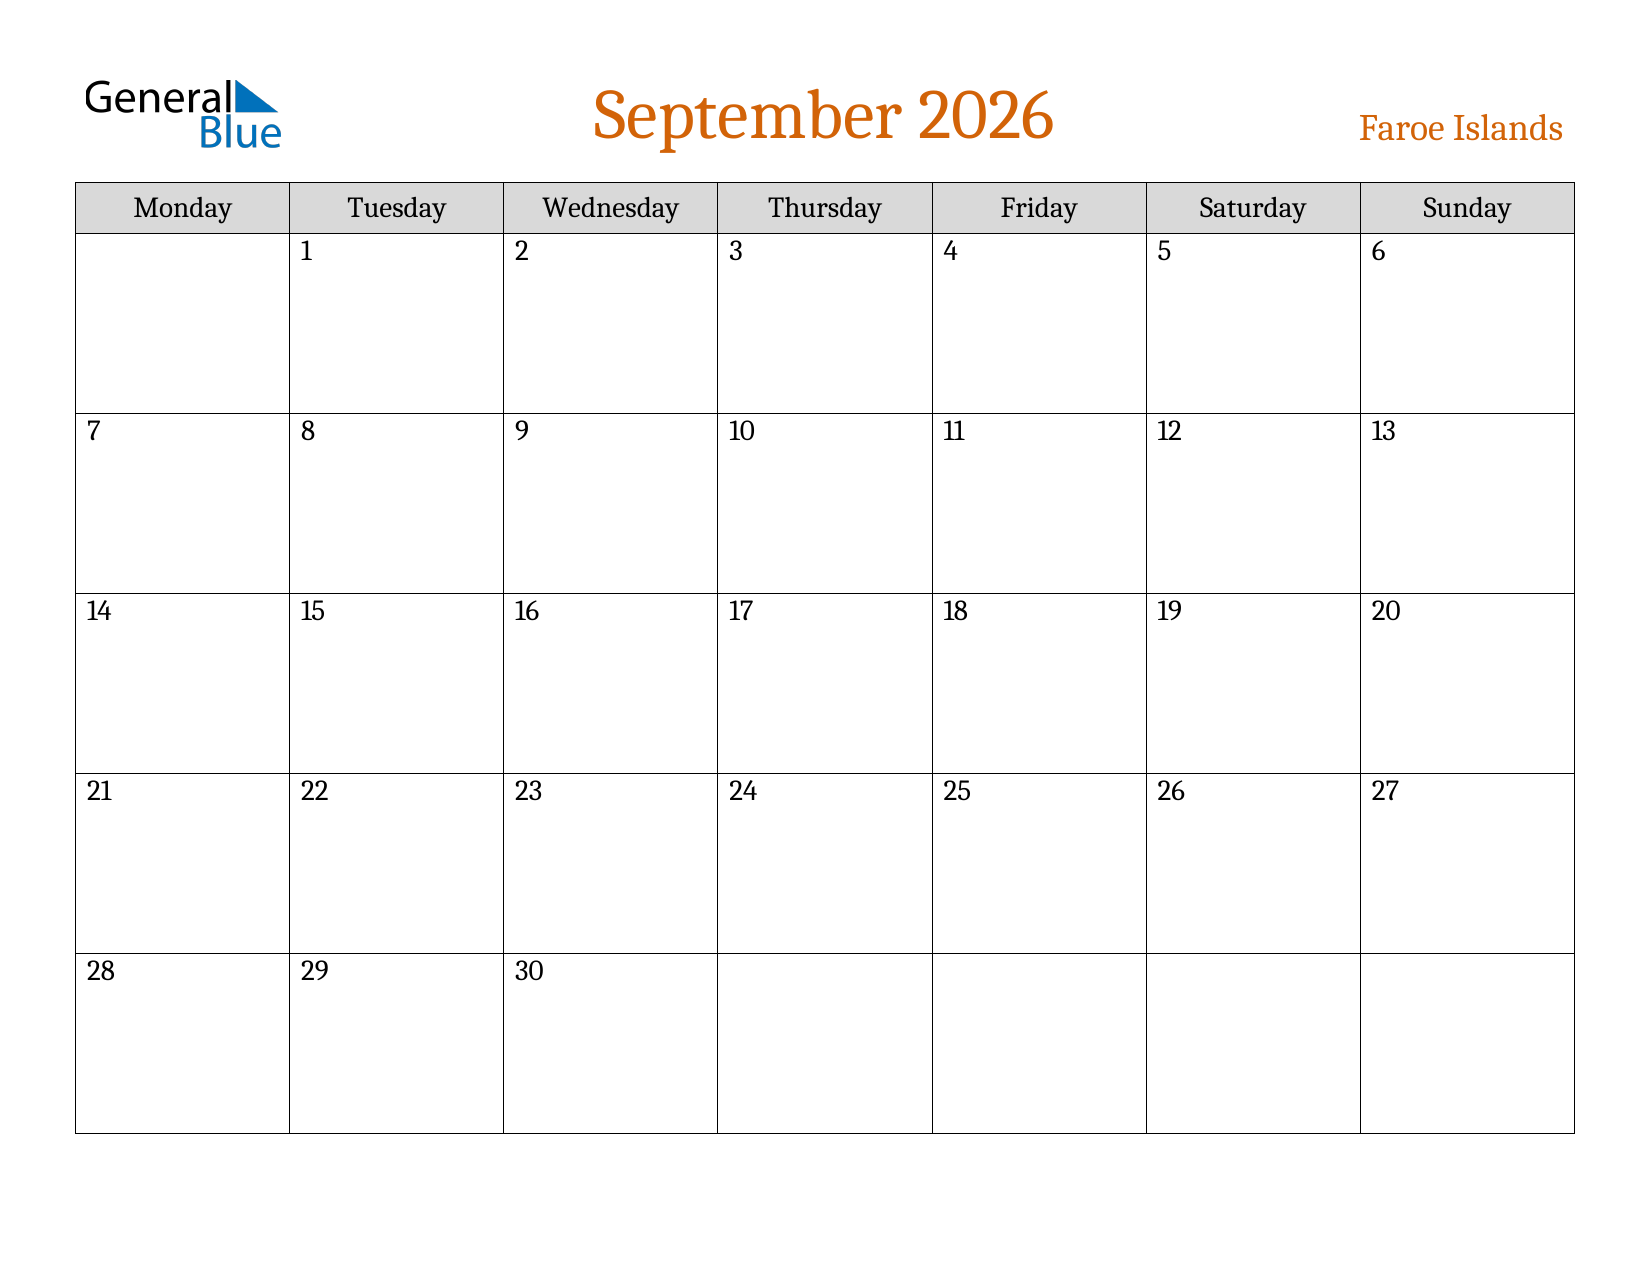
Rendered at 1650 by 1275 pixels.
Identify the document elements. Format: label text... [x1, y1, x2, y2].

table_cell [504, 630, 717, 773]
table_cell [290, 270, 503, 413]
table_cell 14 [76, 594, 289, 630]
table_cell [1147, 954, 1360, 990]
table_cell Tuesday [290, 183, 503, 233]
table_cell 22 [290, 774, 503, 810]
table_cell [1147, 450, 1360, 593]
table_cell [1361, 630, 1574, 773]
table_cell [76, 270, 289, 413]
table_cell [290, 630, 503, 773]
table_cell 23 [504, 774, 717, 810]
table_cell [933, 810, 1146, 953]
table_cell 20 [1361, 594, 1574, 630]
table_cell 26 [1147, 774, 1360, 810]
table_cell [718, 450, 932, 593]
table_cell [933, 630, 1146, 773]
table_cell [76, 450, 289, 593]
table_cell [718, 270, 932, 413]
table_cell 2 [504, 234, 717, 270]
table_cell [290, 990, 503, 1133]
table_cell 11 [933, 414, 1146, 450]
table_cell Friday [933, 183, 1146, 233]
table_cell [504, 450, 717, 593]
table_cell 1 [290, 234, 503, 270]
table_cell 6 [1361, 234, 1574, 270]
table_cell 5 [1147, 234, 1360, 270]
table_cell Sunday [1361, 183, 1574, 233]
table_cell 21 [76, 774, 289, 810]
table_cell 4 [933, 234, 1146, 270]
table_cell [290, 810, 503, 953]
table_cell Monday [76, 183, 289, 233]
table_cell 17 [718, 594, 932, 630]
table_cell 9 [504, 414, 717, 450]
table_cell 28 [76, 954, 289, 990]
table_cell [933, 450, 1146, 593]
table_cell [718, 990, 932, 1133]
table_cell [504, 270, 717, 413]
table_cell 18 [933, 594, 1146, 630]
table_cell [76, 630, 289, 773]
table_header [76, 75, 503, 182]
table_cell 3 [718, 234, 932, 270]
table_cell 27 [1361, 774, 1574, 810]
table_cell 15 [290, 594, 503, 630]
table_cell [1361, 990, 1574, 1133]
table_cell [933, 954, 1146, 990]
table_cell [1147, 270, 1360, 413]
table_cell [718, 630, 932, 773]
table_header Faroe Islands [1146, 75, 1574, 182]
table_cell [718, 954, 932, 990]
table_cell 7 [76, 414, 289, 450]
table_cell Wednesday [504, 183, 717, 233]
table_cell [76, 990, 289, 1133]
table_cell 12 [1147, 414, 1360, 450]
table_cell 24 [718, 774, 932, 810]
table_cell 10 [718, 414, 932, 450]
table_cell 29 [290, 954, 503, 990]
table_cell [76, 810, 289, 953]
table_cell [1147, 810, 1360, 953]
table_cell [933, 270, 1146, 413]
table_cell 25 [933, 774, 1146, 810]
table_cell [933, 990, 1146, 1133]
table_header September 2026 [504, 75, 1146, 182]
table_cell 8 [290, 414, 503, 450]
table_cell 13 [1361, 414, 1574, 450]
table_cell [1361, 810, 1574, 953]
table_cell 16 [504, 594, 717, 630]
table_cell [76, 234, 289, 270]
table_cell [1361, 450, 1574, 593]
table_cell Saturday [1147, 183, 1360, 233]
table_cell [1147, 630, 1360, 773]
table_cell [1147, 990, 1360, 1133]
table_cell [504, 990, 717, 1133]
table_cell 30 [504, 954, 717, 990]
table_cell [1361, 954, 1574, 990]
table_cell [290, 450, 503, 593]
table_cell 19 [1147, 594, 1360, 630]
table_cell Thursday [718, 183, 932, 233]
picture [86, 80, 281, 148]
table_cell [718, 810, 932, 953]
table_cell [1361, 270, 1574, 413]
table_cell [504, 810, 717, 953]
